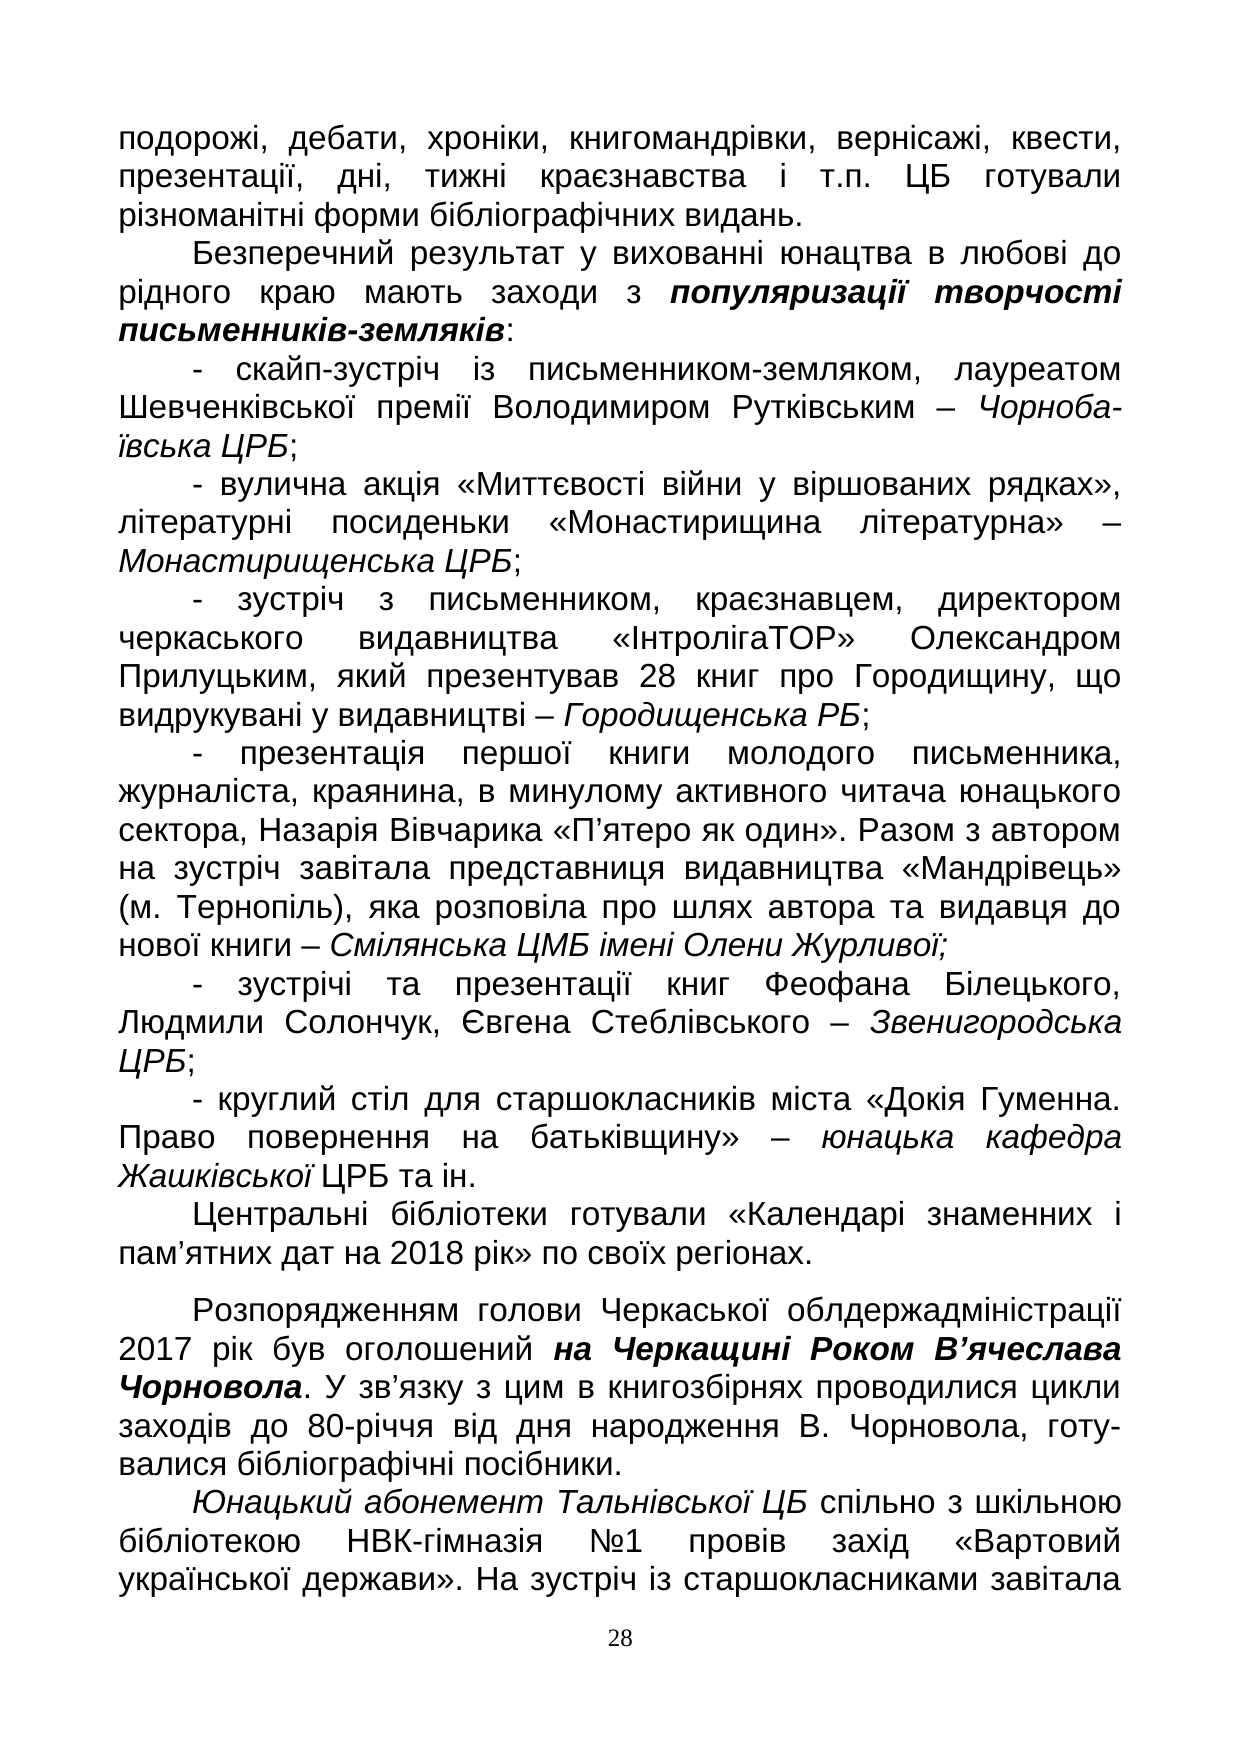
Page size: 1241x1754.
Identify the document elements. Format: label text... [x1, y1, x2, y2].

text - скайп-зустріч із письменником-земляком, лауреатом Шевченківської премії Володимиром Рутківським – Чорноба-ївська ЦРБ; [118, 349, 1122, 464]
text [118, 118, 1122, 233]
text - зустрічі та презентації книг Феофана Білецького, Людмили Солончук, Євгена Стеблівського – Звенигородська ЦРБ; [118, 964, 1122, 1079]
text - зустріч з письменником, краєзнавцем, директором черкаського видавництва «ІнтролігаТОР» Олександром Прилуцьким, який презентував 28 книг про Городищину, що видрукувані у видавництві – Городищенська РБ; [118, 579, 1122, 733]
text - круглий стіл для старшокласників міста «Докія Гуменна. Право повернення на батьківщину» – юнацька кафедра Жашківської ЦРБ та ін. [118, 1079, 1122, 1194]
text Центральні бібліотеки готували «Календарі знаменних і пам’ятних дат на 2018 рік» по своїх регіонах. [118, 1194, 1122, 1271]
text - презентація першої книги молодого письменника, журналіста, краянина, в минулому активного читача юнацького сектора, Назарія Вівчарика «П’ятеро як один». Разом з автором на зустріч завітала представниця видавництва «Мандрівець» (м. Тернопіль), яка розповіла про шлях автора та видавця до нової книги – Смілянська ЦМБ імені Олени Журливої; [118, 733, 1122, 964]
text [118, 1483, 1122, 1598]
text Безперечний результат у вихованні юнацтва в любові до рідного краю мають заходи з популяризації творчості письменників-земляків: [118, 233, 1122, 349]
text Розпорядженням голови Черкаської облдержадміністрації 2017 рік був оголошений на Черкащині Роком В’ячеслава Чорновола. У зв’язку з цим в книгозбірнях проводилися цикли заходів до 80-річчя від дня народження В. Чорновола, готу-валися бібліографічні посібники. [118, 1290, 1122, 1483]
text - вулична акція «Миттєвості війни у віршованих рядках», літературні посиденьки «Монастирищина літературна» – Монастирищенська ЦРБ; [118, 464, 1122, 579]
